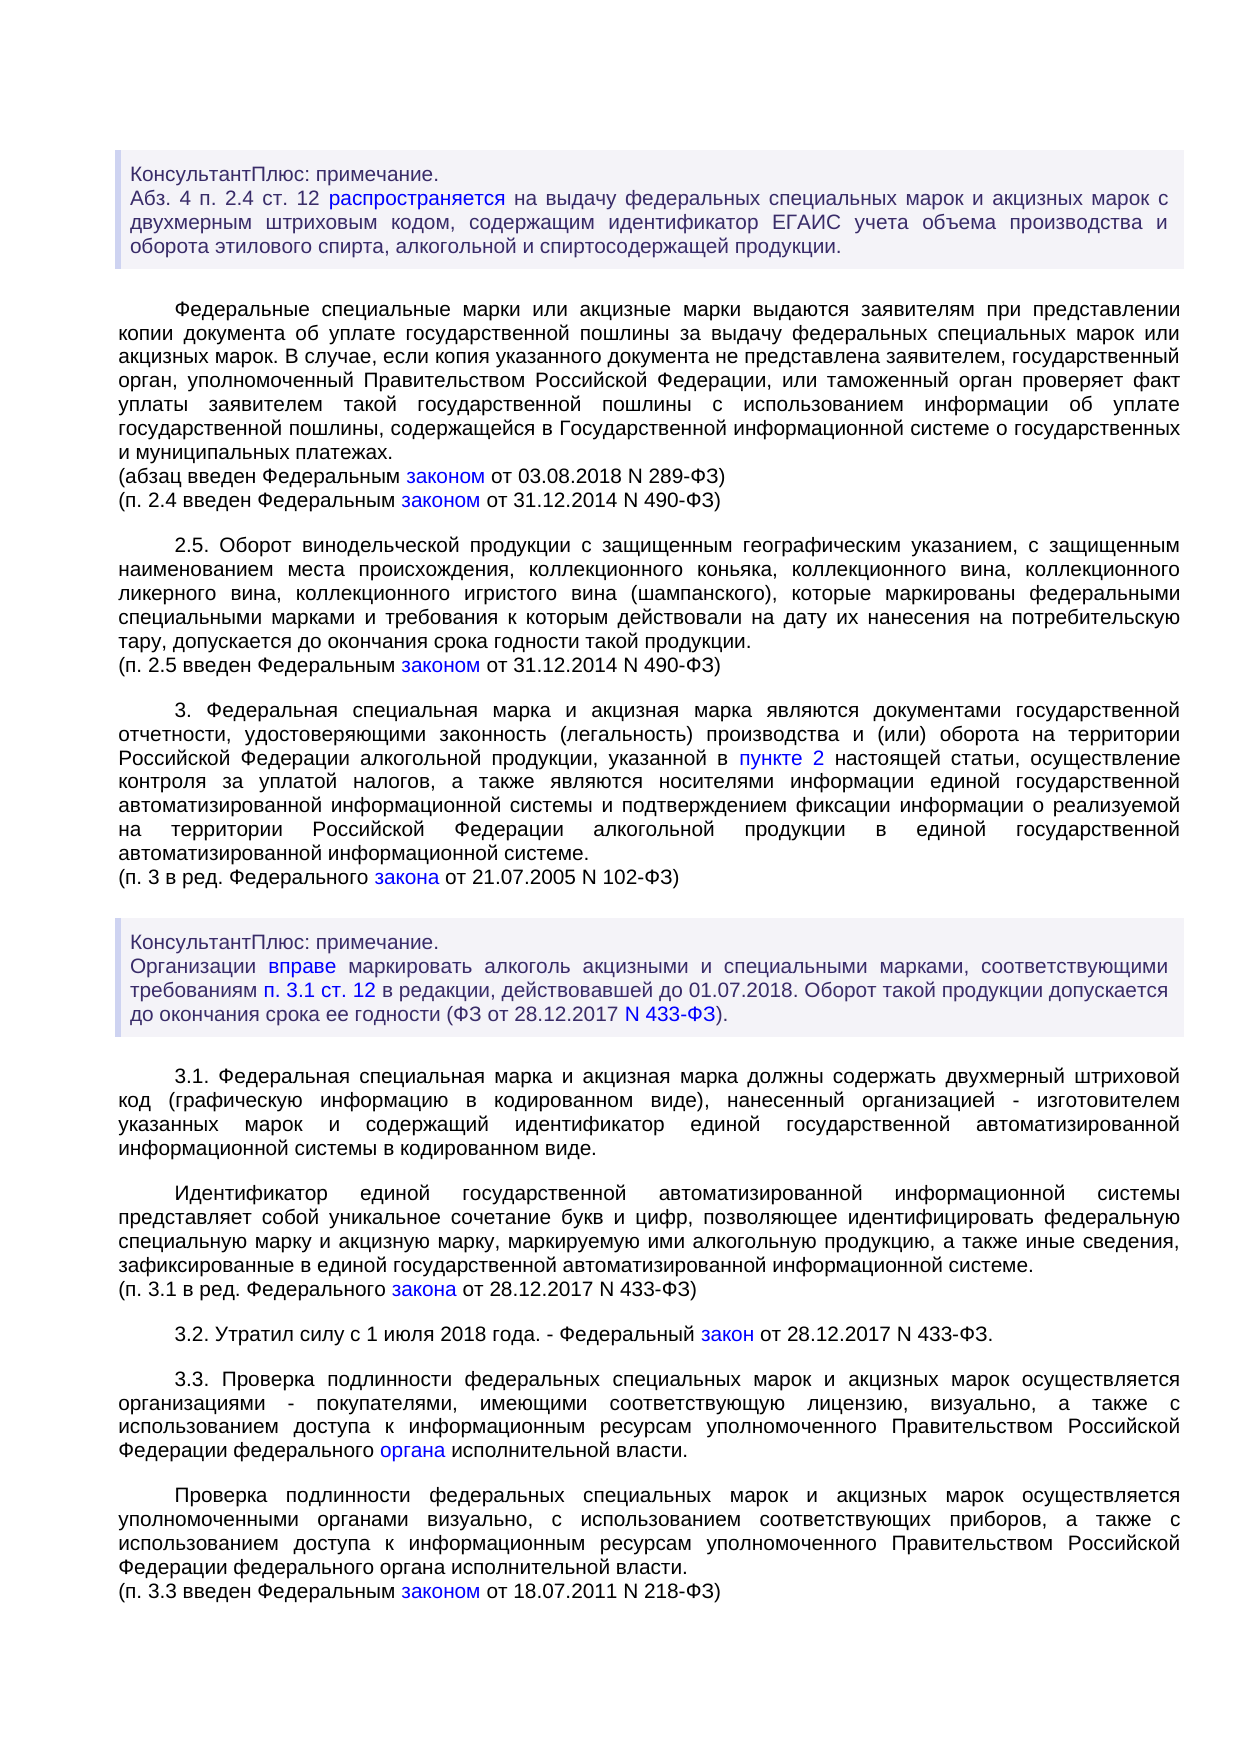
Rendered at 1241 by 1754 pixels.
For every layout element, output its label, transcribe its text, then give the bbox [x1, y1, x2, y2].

text (п. 3.1 в ред. Федерального закона от 28.12.2017 N 433-ФЗ) [118, 1277, 1181, 1301]
text (п. 3 в ред. Федерального закона от 21.07.2005 N 102-ФЗ) [118, 865, 1181, 889]
text Федеральные специальные марки или акцизные марки выдаются заявителям при представлении копии документа об уплате государственной пошлины за выдачу федеральных специальных марок или акцизных марок. В случае, если копия указанного документа не представлена заявителем, государственный орган, уполномоченный Правительством Российской Федерации, или таможенный орган проверяет факт уплаты заявителем такой государственной пошлины с использованием информации об уплате государственной пошлины, содержащейся в Государственной информационной системе о государственных и муниципальных платежах. [118, 296, 1181, 464]
text (п. 3.3 введен Федеральным законом от 18.07.2011 N 218-ФЗ) [118, 1579, 1181, 1603]
text (п. 2.4 введен Федеральным законом от 31.12.2014 N 490-ФЗ) [118, 488, 1181, 512]
text (абзац введен Федеральным законом от 03.08.2018 N 289-ФЗ) [118, 464, 1181, 488]
table_header КонсультантПлюс: примечание. Абз. 4 п. 2.4 ст. 12 распространяется на выдачу федеральных специальных марок и акцизных марок с двухмерным штриховым кодом, содержащим идентификатор ЕГАИС учета объема производства и оборота этилового спирта, алкогольной и спиртосодержащей продукции. [121, 150, 1178, 269]
table_header КонсультантПлюс: примечание. Организации вправе маркировать алкоголь акцизными и специальными марками, соответствующими требованиям п. 3.1 ст. 12 в редакции, действовавшей до 01.07.2018. Оборот такой продукции допускается до окончания срока ее годности (ФЗ от 28.12.2017 N 433-ФЗ). [121, 918, 1178, 1037]
text 3. Федеральная специальная марка и акцизная марка являются документами государственной отчетности, удостоверяющими законность (легальность) производства и (или) оборота на территории Российской Федерации алкогольной продукции, указанной в пункте 2 настоящей статьи, осуществление контроля за уплатой налогов, а также являются носителями информации единой государственной автоматизированной информационной системы и подтверждением фиксации информации о реализуемой на территории Российской Федерации алкогольной продукции в единой государственной автоматизированной информационной системе. [118, 697, 1181, 865]
text Проверка подлинности федеральных специальных марок и акцизных марок осуществляется уполномоченными органами визуально, с использованием соответствующих приборов, а также с использованием доступа к информационным ресурсам уполномоченного Правительством Российской Федерации федерального органа исполнительной власти. [118, 1483, 1181, 1579]
text 2.5. Оборот винодельческой продукции с защищенным географическим указанием, с защищенным наименованием места происхождения, коллекционного коньяка, коллекционного вина, коллекционного ликерного вина, коллекционного игристого вина (шампанского), которые маркированы федеральными специальными марками и требования к которым действовали на дату их нанесения на потребительскую тару, допускается до окончания срока годности такой продукции. [118, 533, 1181, 653]
text (п. 2.5 введен Федеральным законом от 31.12.2014 N 490-ФЗ) [118, 653, 1181, 677]
text 3.2. Утратил силу с 1 июля 2018 года. - Федеральный закон от 28.12.2017 N 433-ФЗ. [118, 1322, 1181, 1346]
text 3.1. Федеральная специальная марка и акцизная марка должны содержать двухмерный штриховой код (графическую информацию в кодированном виде), нанесенный организацией - изготовителем указанных марок и содержащий идентификатор единой государственной автоматизированной информационной системы в кодированном виде. [118, 1064, 1181, 1160]
text 3.3. Проверка подлинности федеральных специальных марок и акцизных марок осуществляется организациями - покупателями, имеющими соответствующую лицензию, визуально, а также с использованием доступа к информационным ресурсам уполномоченного Правительством Российской Федерации федерального органа исполнительной власти. [118, 1366, 1181, 1462]
text Идентификатор единой государственной автоматизированной информационной системы представляет собой уникальное сочетание букв и цифр, позволяющее идентифицировать федеральную специальную марку и акцизную марку, маркируемую ими алкогольную продукцию, а также иные сведения, зафиксированные в единой государственной автоматизированной информационной системе. [118, 1181, 1181, 1277]
